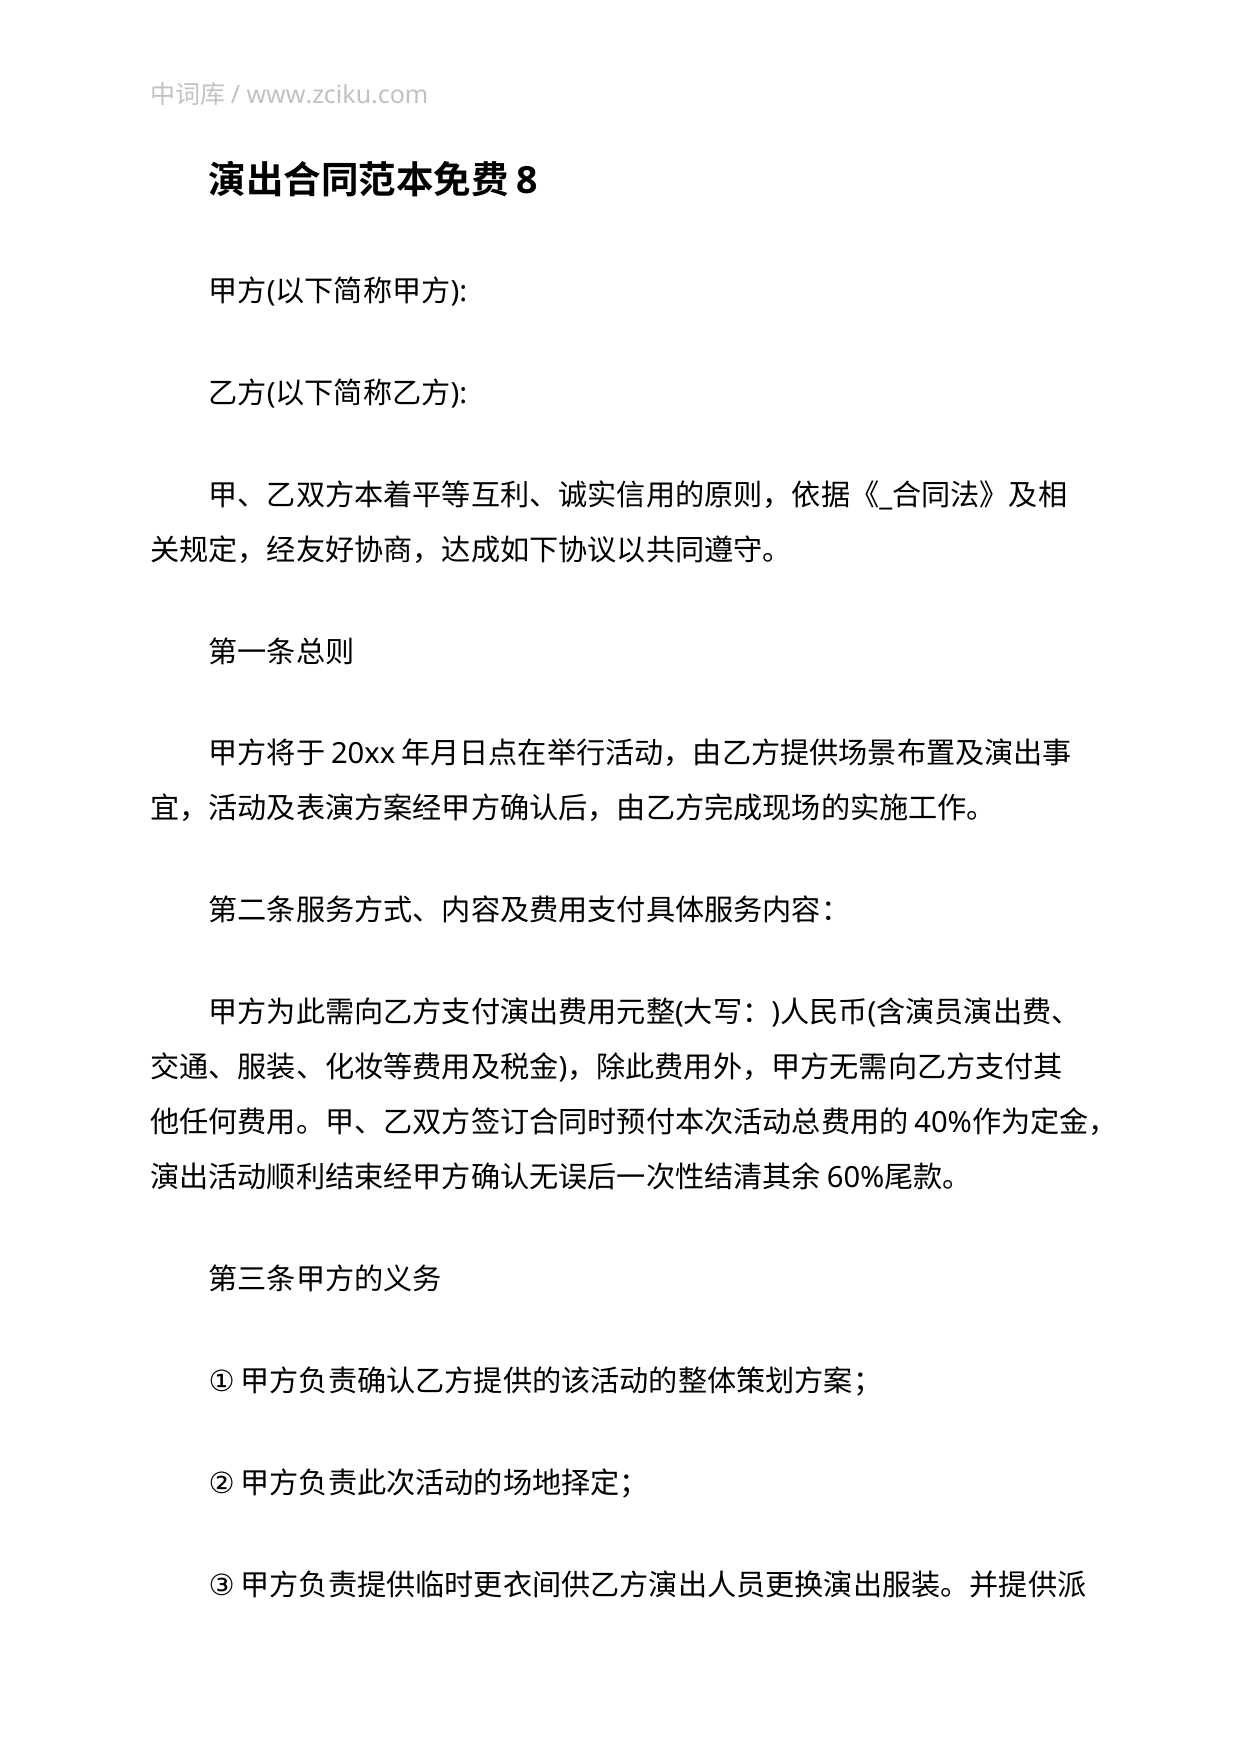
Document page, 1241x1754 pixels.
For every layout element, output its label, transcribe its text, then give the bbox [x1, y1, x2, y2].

text 甲方为此需向乙方支付演出费用元整(大写：)人民币(含演员演出费、交通、服装、化妆等费用及税金)，除此费用外，甲方无需向乙方支付其他任何费用。甲、乙双方签订合同时预付本次活动总费用的40%作为定金，演出活动顺利结束经甲方确认无误后一次性结清其余60%尾款。 [150, 989, 1090, 1196]
text 甲方(以下简称甲方): [150, 268, 1090, 310]
text ①甲方负责确认乙方提供的该活动的整体策划方案； [150, 1357, 1090, 1400]
text 甲、乙双方本着平等互利、诚实信用的原则，依据《_合同法》及相关规定，经友好协商，达成如下协议以共同遵守。 [150, 472, 1090, 569]
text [150, 1561, 1090, 1604]
text ②甲方负责此次活动的场地择定； [150, 1459, 1090, 1502]
text 演出合同范本免费8 [150, 150, 1090, 204]
text 第一条总则 [150, 628, 1090, 671]
text 第二条服务方式、内容及费用支付具体服务内容： [150, 887, 1090, 929]
text 甲方将于20xx年月日点在举行活动，由乙方提供场景布置及演出事宜，活动及表演方案经甲方确认后，由乙方完成现场的实施工作。 [150, 730, 1090, 827]
text 乙方(以下简称乙方): [150, 369, 1090, 412]
text 第三条甲方的义务 [150, 1256, 1090, 1298]
